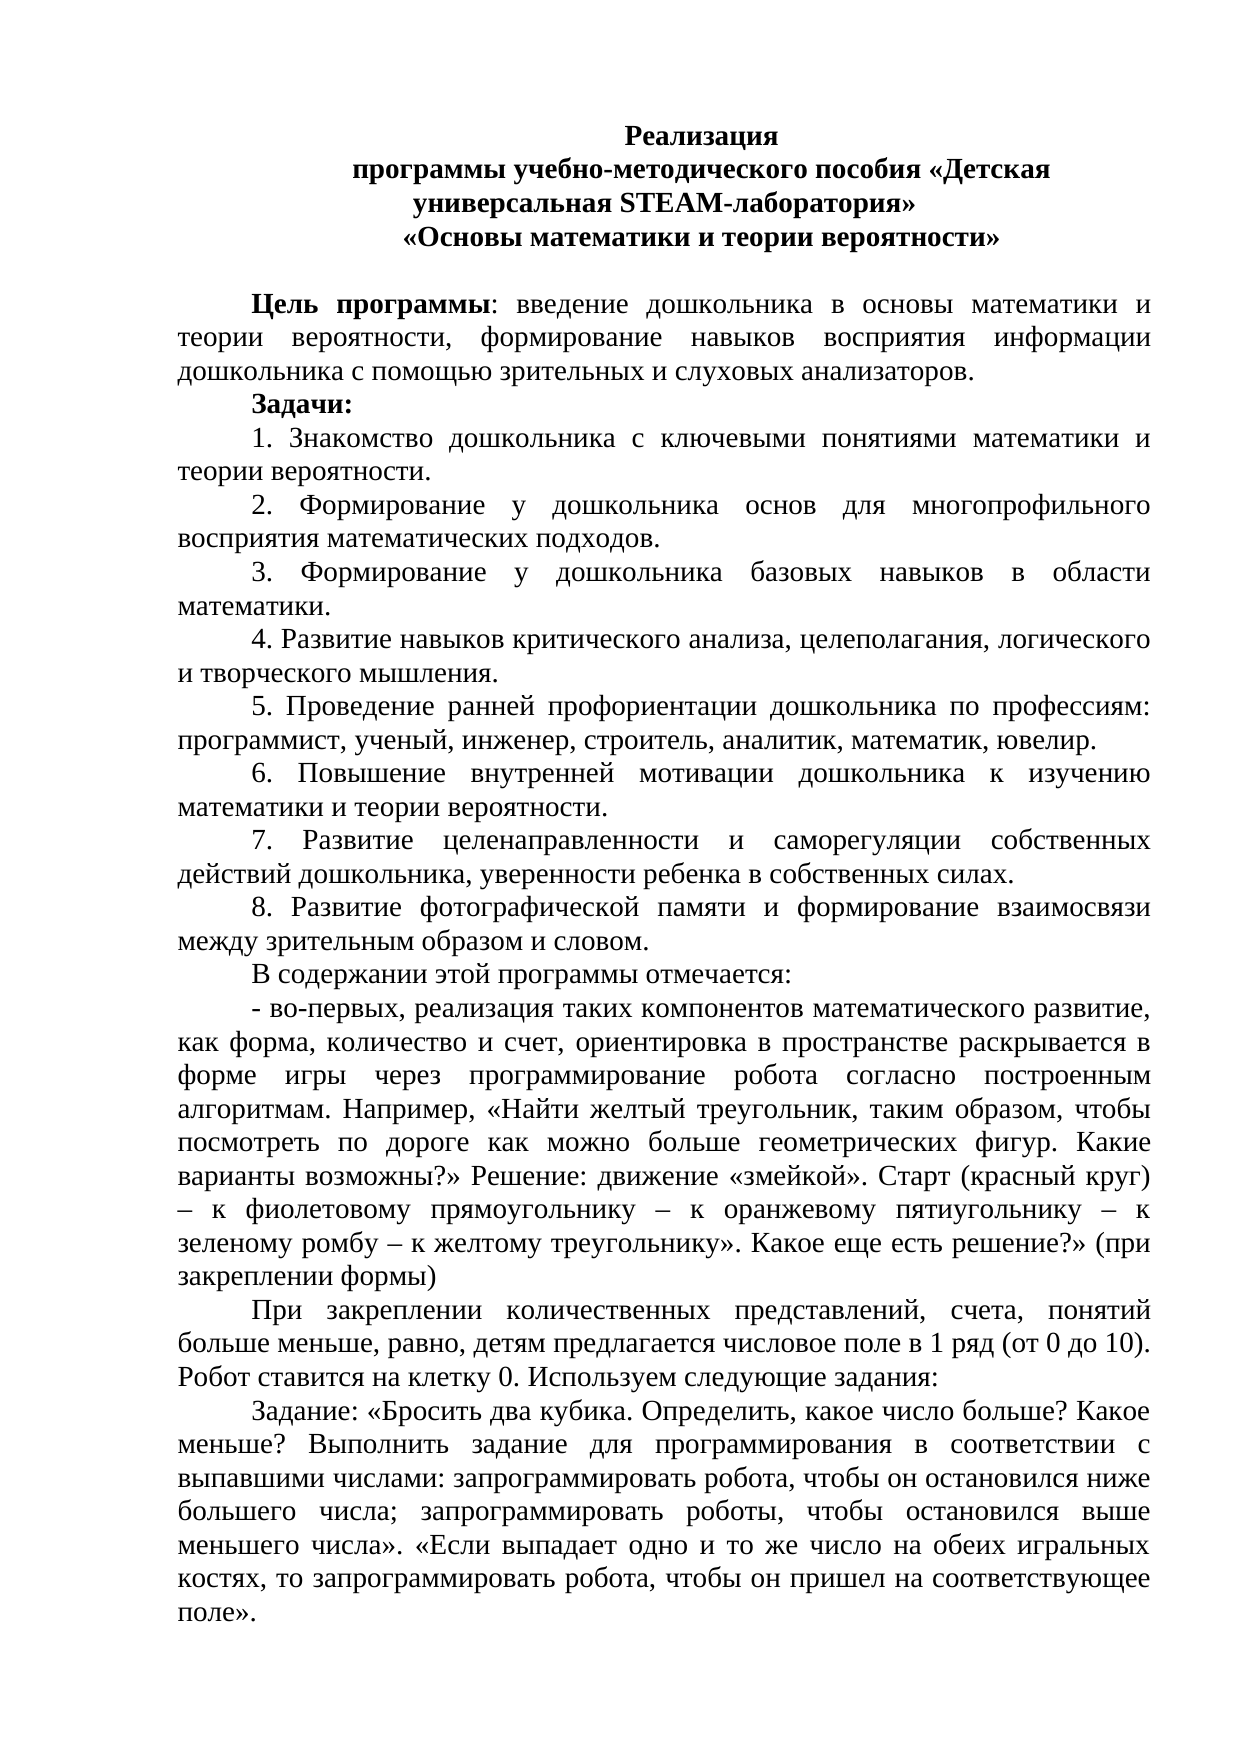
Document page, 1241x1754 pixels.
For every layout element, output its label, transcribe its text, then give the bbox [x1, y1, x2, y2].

text 2. Формирование у дошкольника основ для многопрофильного восприятия математических подходов. [177, 487, 1152, 554]
text «Основы математики и теории вероятности» [177, 219, 1152, 252]
text программы учебно-методического пособия «Детская универсальная STEAM-лаборатория» [177, 152, 1152, 219]
text 4. Развитие навыков критического анализа, целеполагания, логического и творческого мышления. [177, 621, 1152, 688]
text Задание: «Бросить два кубика. Определить, какое число больше? Какое меньше? Выполнить задание для программирования в соответствии с выпавшими числами: запрограммировать робота, чтобы он остановился ниже большего числа; запрограммировать роботы, чтобы остановился выше меньшего числа». «Если выпадает одно и то же число на обеих игральных костях, то запрограммировать робота, чтобы он пришел на соответствующее поле». [177, 1393, 1152, 1627]
text Цель программы: введение дошкольника в основы математики и теории вероятности, формирование навыков восприятия информации дошкольника с помощью зрительных и слуховых анализаторов. [177, 286, 1152, 386]
text При закреплении количественных представлений, счета, понятий больше меньше, равно, детям предлагается числовое поле в 1 ряд (от 0 до 10). Робот ставится на клетку 0. Используем следующие задания: [177, 1292, 1152, 1393]
text 1. Знакомство дошкольника с ключевыми понятиями математики и теории вероятности. [177, 420, 1152, 487]
text 7. Развитие целенаправленности и саморегуляции собственных действий дошкольника, уверенности ребенка в собственных силах. [177, 822, 1152, 889]
text 6. Повышение внутренней мотивации дошкольника к изучению математики и теории вероятности. [177, 755, 1152, 822]
text 3. Формирование у дошкольника базовых навыков в области математики. [177, 554, 1152, 621]
text 5. Проведение ранней профориентации дошкольника по профессиям: программист, ученый, инженер, строитель, аналитик, математик, ювелир. [177, 688, 1152, 755]
text - во-первых, реализация таких компонентов математического развитие, как форма, количество и счет, ориентировка в пространстве раскрывается в форме игры через программирование робота согласно построенным алгоритмам. Например, «Найти желтый треугольник, таким образом, чтобы посмотреть по дороге как можно больше геометрических фигур. Какие варианты возможны?» Решение: движение «змейкой». Старт (красный круг) – к фиолетовому прямоугольнику – к оранжевому пятиугольнику – к зеленому ромбу – к желтому треугольнику». Какое еще есть решение?» (при закреплении формы) [177, 990, 1152, 1292]
text 8. Развитие фотографической памяти и формирование взаимосвязи между зрительным образом и словом. [177, 889, 1152, 957]
text В содержании этой программы отмечается: [177, 957, 1152, 990]
text Задачи: [177, 386, 1152, 420]
text Реализация [177, 118, 1152, 152]
